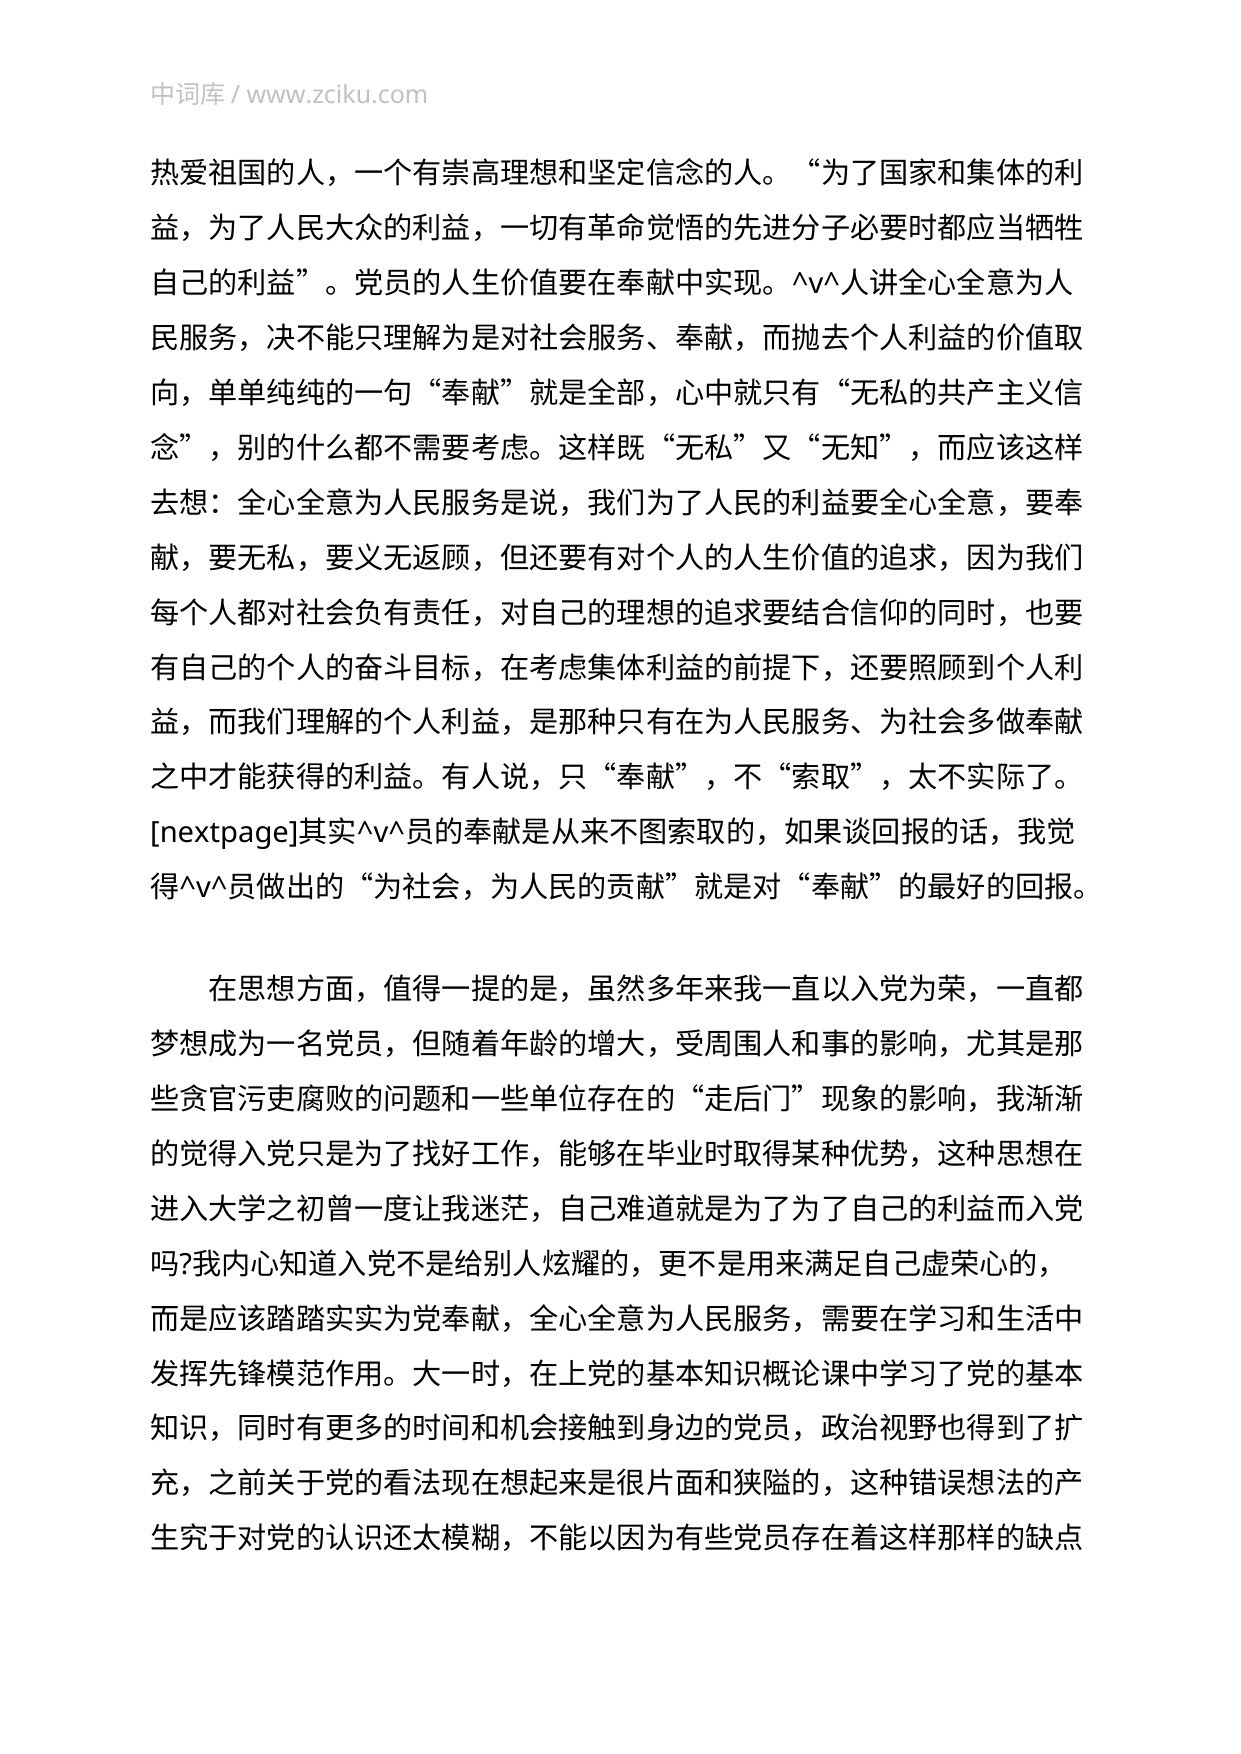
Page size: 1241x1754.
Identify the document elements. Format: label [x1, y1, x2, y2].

text [150, 966, 1090, 1557]
text [150, 150, 1090, 906]
